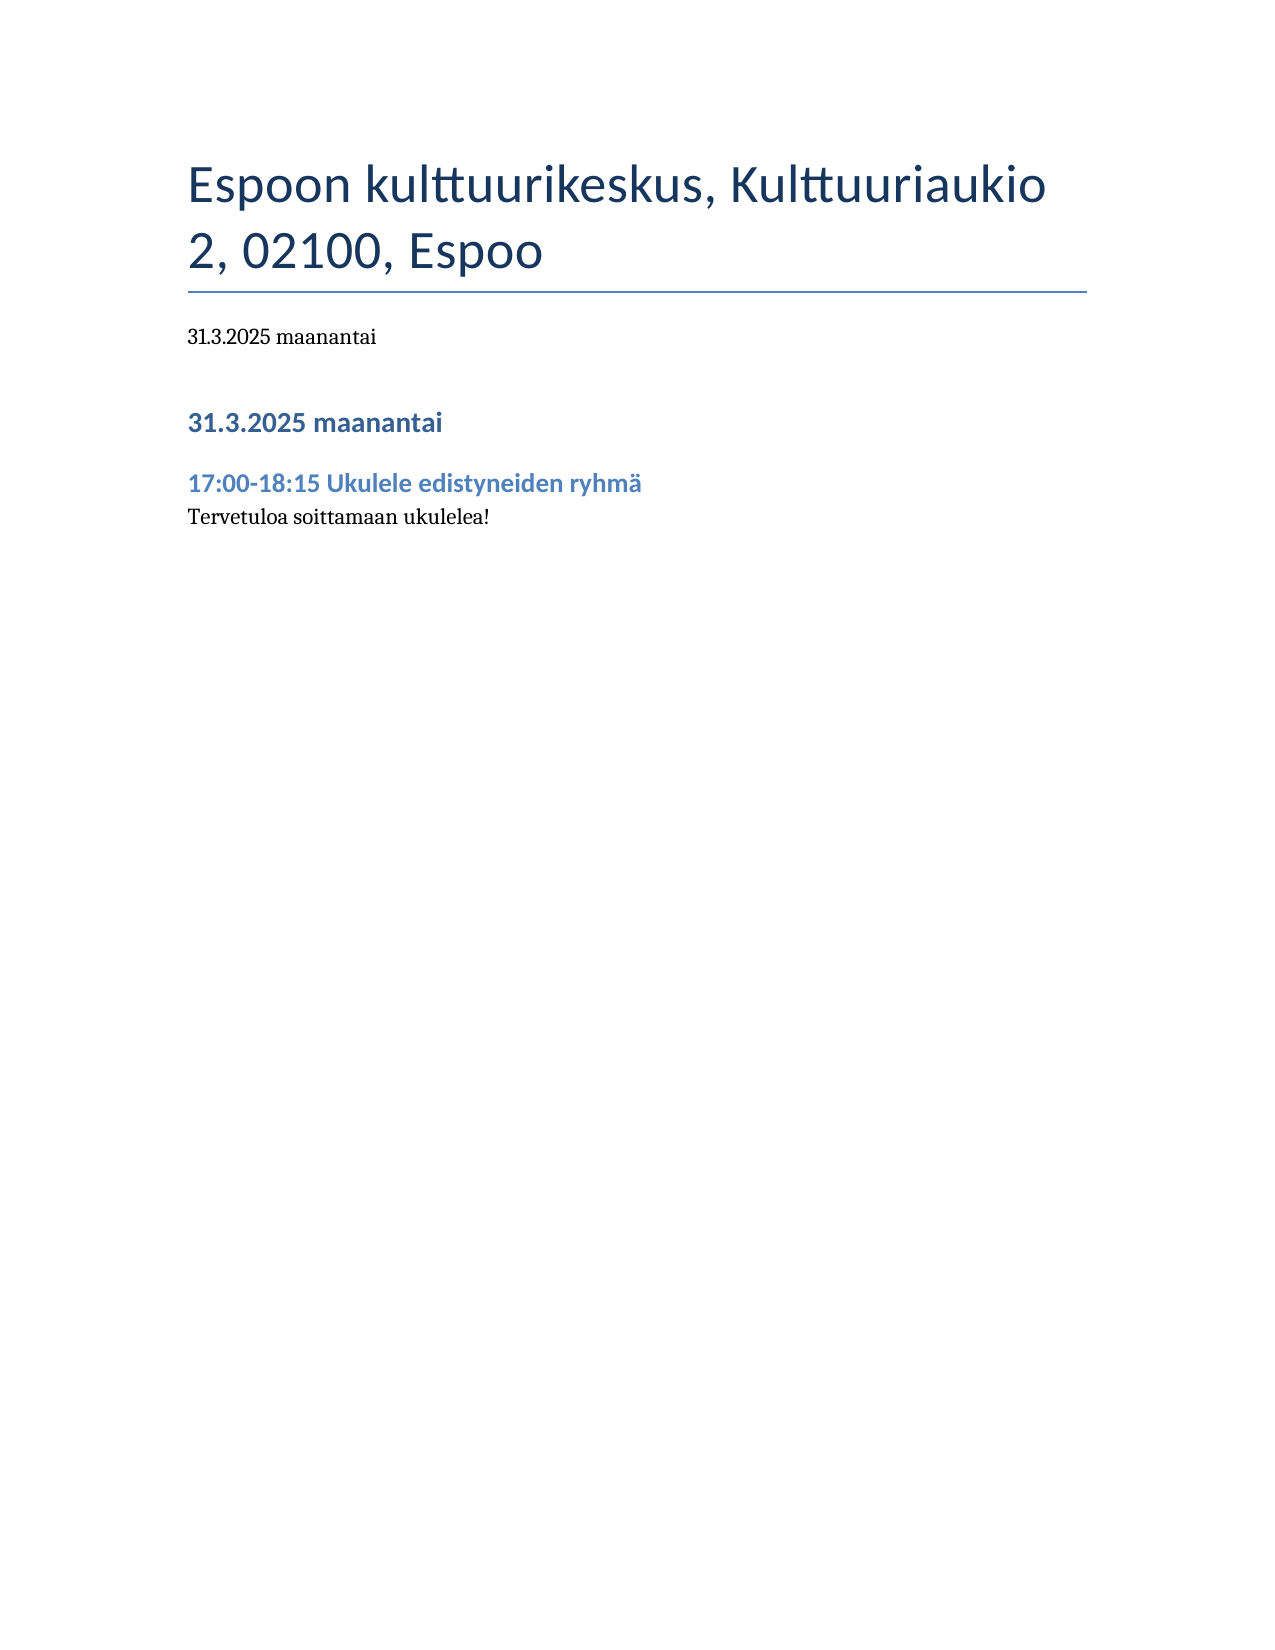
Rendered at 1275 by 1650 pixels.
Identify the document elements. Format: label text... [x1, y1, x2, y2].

text 31.3.2025 maanantai [187, 324, 1087, 350]
title Espoon kulttuurikeskus, Kulttuuriaukio 2, 02100, Espoo [187, 150, 1087, 293]
text Tervetuloa soittamaan ukulelea! [187, 504, 1087, 530]
subtitle 17:00-18:15 Ukulele edistyneiden ryhmä [187, 466, 1087, 499]
subtitle 31.3.2025 maanantai [187, 404, 1087, 440]
